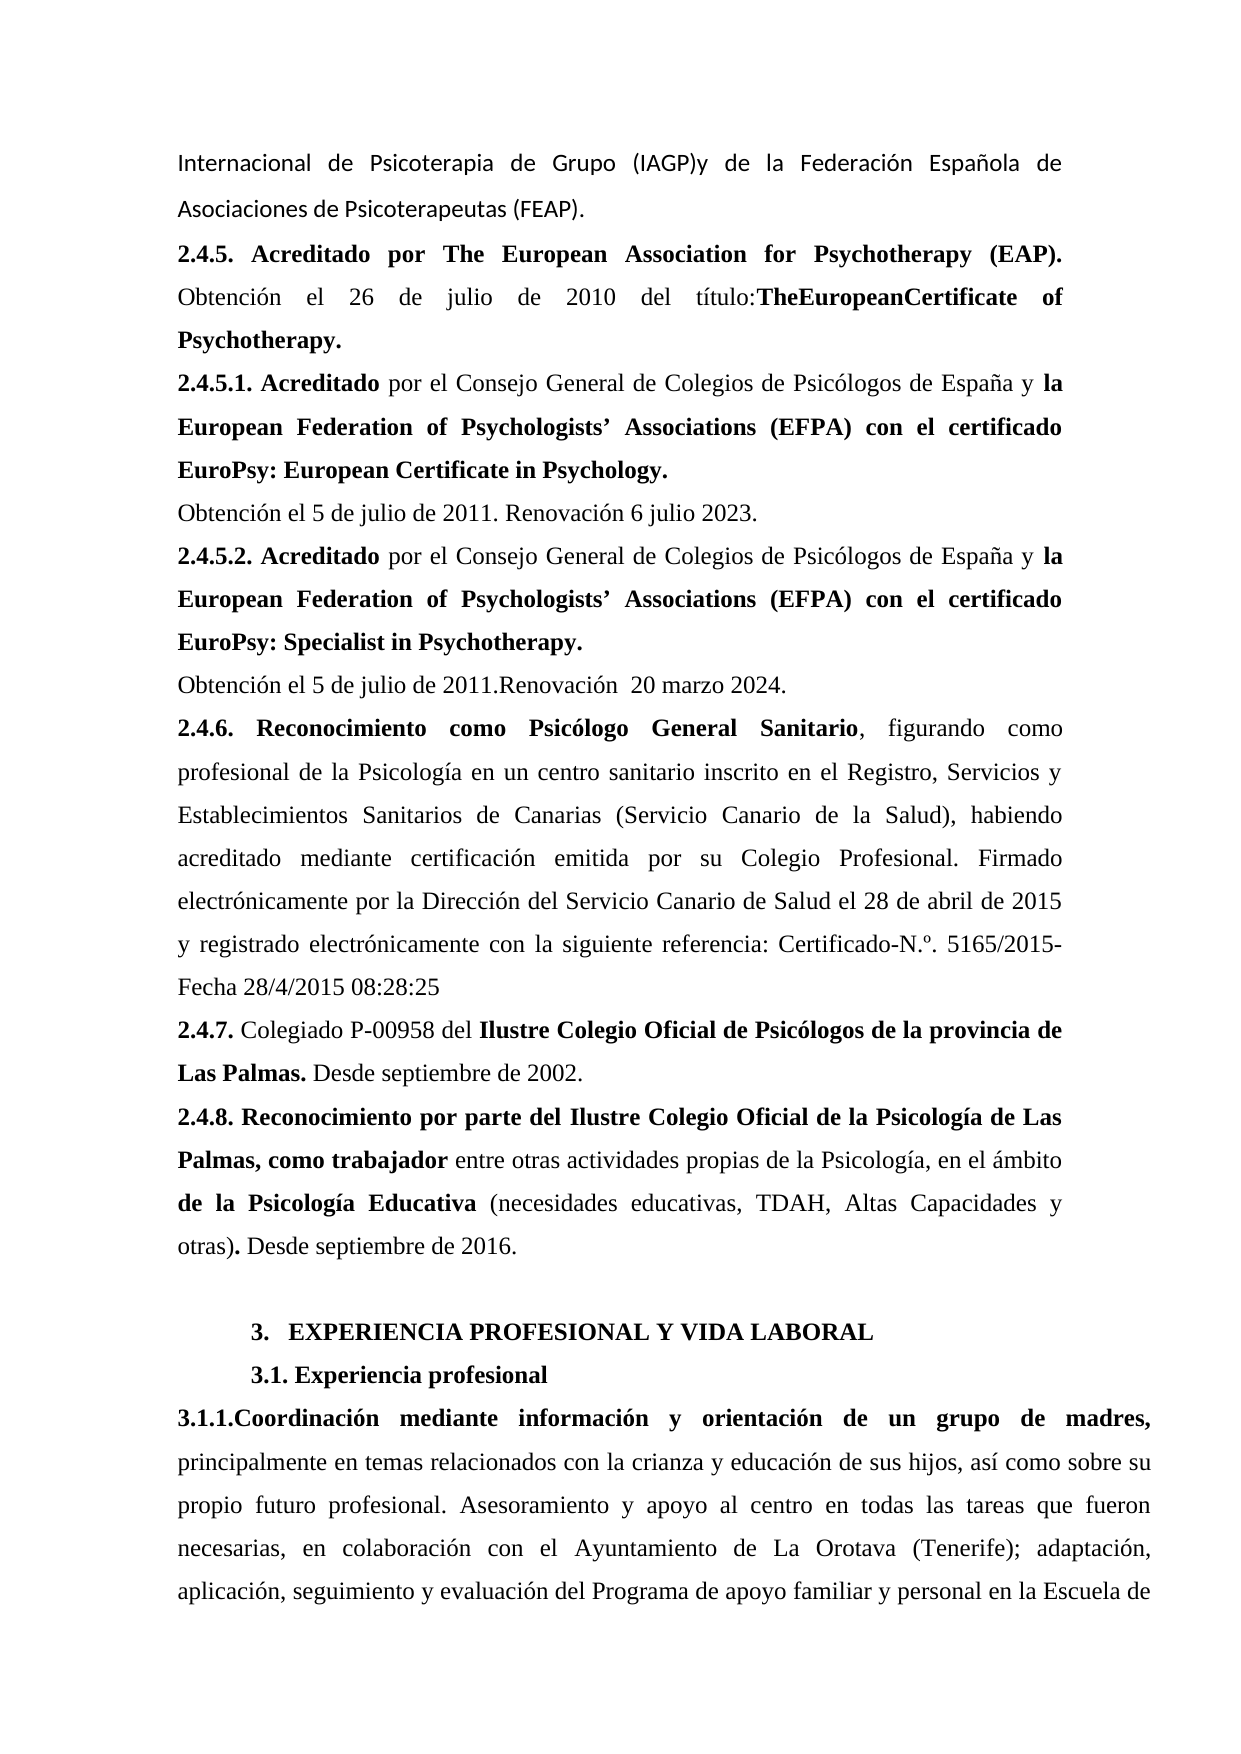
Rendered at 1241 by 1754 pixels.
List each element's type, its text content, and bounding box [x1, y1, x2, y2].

text Obtención el 5 de julio de 2011. Renovación 6 julio 2023. [177, 498, 1063, 527]
text 2.4.5. Acreditado por The European Association for Psychotherapy (EAP). Obtención el 26 de julio de 2010 del título:TheEuropeanCertificate of Psychotherapy. [177, 239, 1063, 354]
text 2.4.5.2. Acreditado por el Consejo General de Colegios de Psicólogos de España y la European Federation of Psychologists’ Associations (EFPA) con el certificado EuroPsy: Specialist in Psychotherapy. [177, 541, 1063, 656]
text 2.4.5.1. Acreditado por el Consejo General de Colegios de Psicólogos de España y la European Federation of Psychologists’ Associations (EFPA) con el certificado EuroPsy: European Certificate in Psychology. [177, 368, 1063, 483]
text 2.4.7. Colegiado P-00958 del Ilustre Colegio Oficial de Psicólogos de la provincia de Las Palmas. Desde septiembre de 2002. [177, 1015, 1063, 1087]
text Obtención el 5 de julio de 2011.Renovación 20 marzo 2024. [177, 670, 1063, 699]
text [177, 148, 1063, 224]
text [177, 1403, 1152, 1605]
list EXPERIENCIA PROFESIONAL Y VIDA LABORAL [251, 1317, 1152, 1346]
text 2.4.6. Reconocimiento como Psicólogo General Sanitario, figurando como profesional de en un centro sanitario inscrito en el Registro, Servicios y Establecimientos Sanitarios de Canarias (Servicio Canario de ), habiendo acreditado mediante certificación emitida por su Colegio Profesional. Firmado electrónicamente por del Servicio Canario de Salud el 28 de abril de 2015 y registrado electrónicamente con la siguiente referencia: Certificado-N.º. 5165/2015- Fecha 28/4/2015 08:28:25 [177, 713, 1063, 1001]
text 2.4.8. Reconocimiento por parte del Ilustre Colegio Oficial de la Psicología de Las Palmas, como trabajador entre otras actividades propias de la Psicología, en el ámbito de la Psicología Educativa (necesidades educativas, TDAH, Altas Capacidades y otras). Desde septiembre de 2016. [177, 1102, 1063, 1260]
list Experiencia profesional [251, 1360, 1152, 1389]
